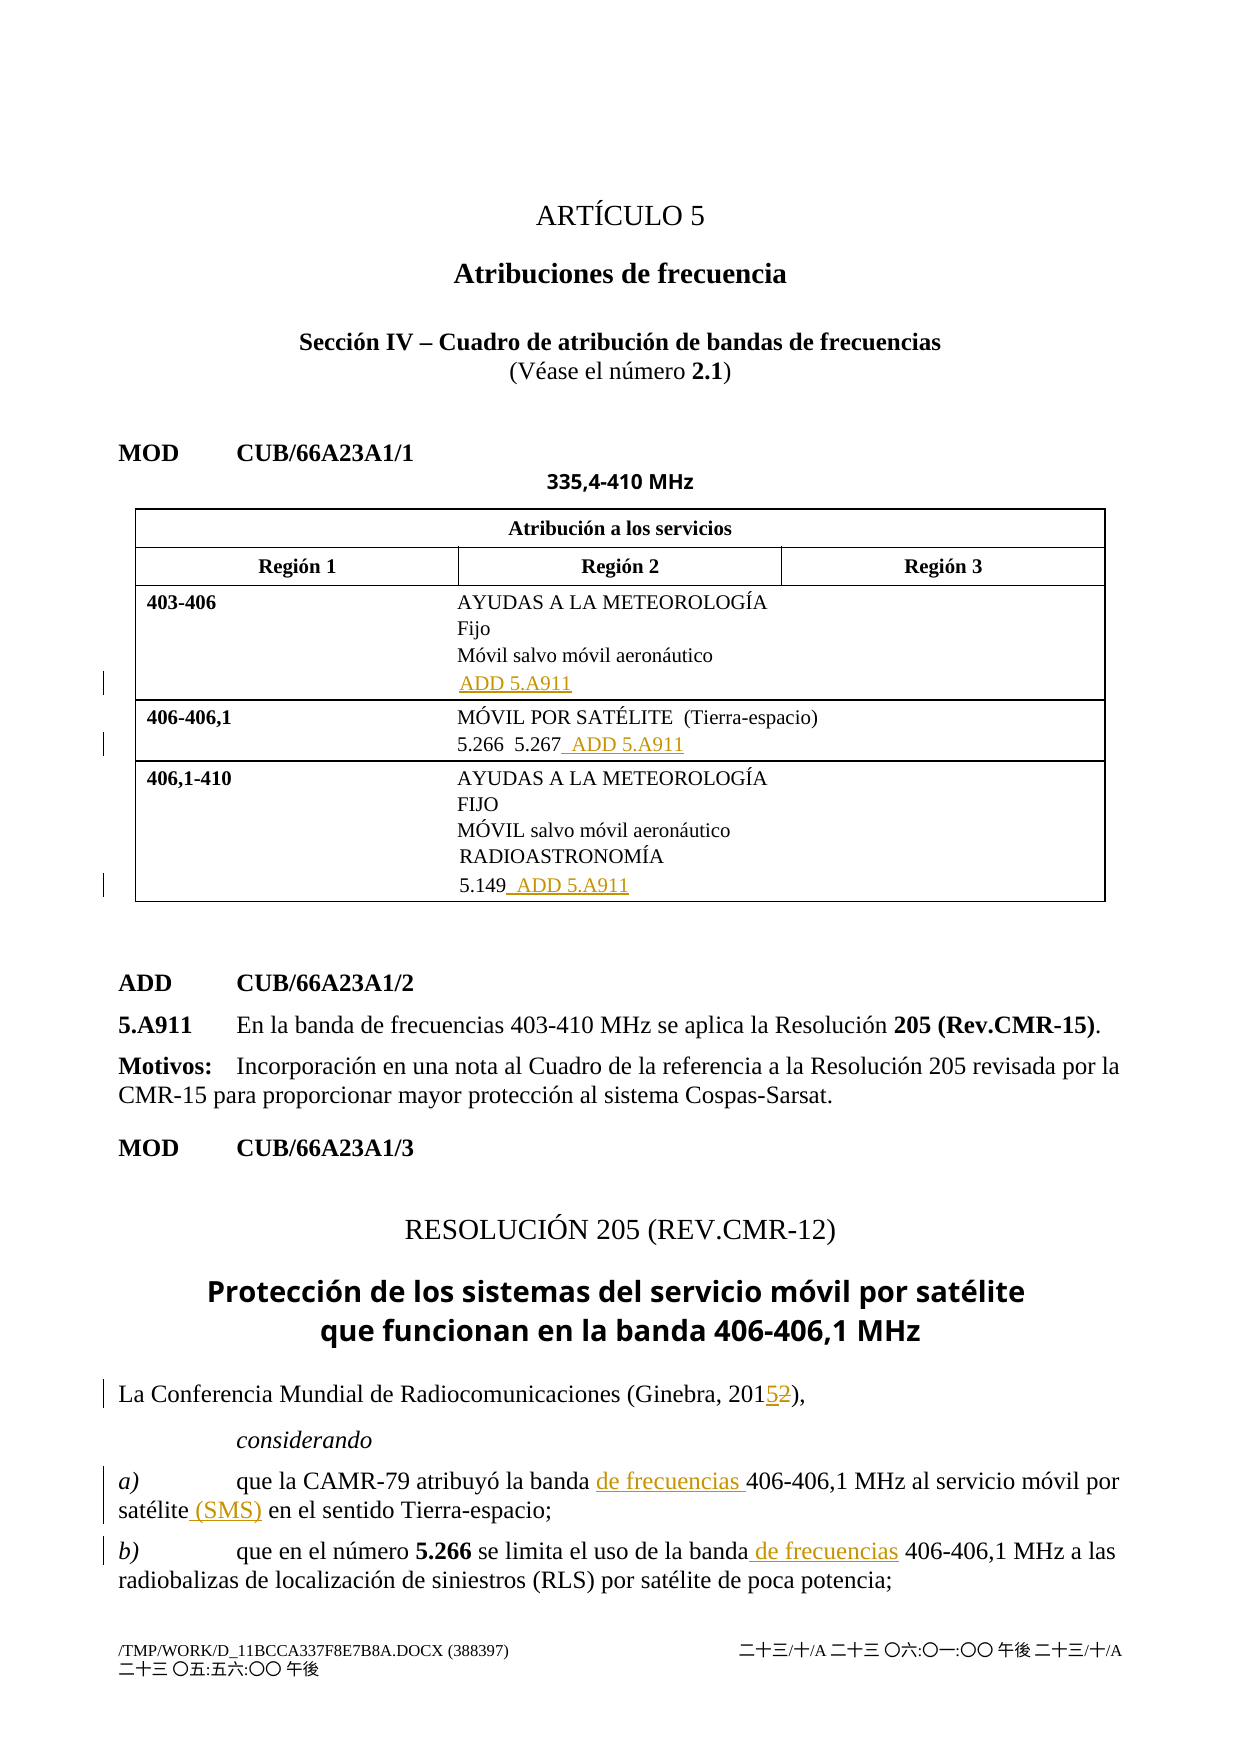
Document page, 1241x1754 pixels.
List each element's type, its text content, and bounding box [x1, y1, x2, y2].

text b) que en el número 5.266 se limita el uso de la banda 406-406,1 MHz a las radiobalizas de localización de siniestros (RLS) por satélite de poca potencia; [118, 1536, 1122, 1593]
text ADD CUB/66A23A1/2 [118, 968, 1122, 997]
text a) que la CAMR-79 atribuyó la banda 406-406,1 MHz al servicio móvil por satélite en el sentido Tierra-espacio; [118, 1466, 1122, 1523]
title Atribuciones de frecuencia [118, 256, 1122, 290]
text Sección IV – Cuadro de atribución de bandas de frecuencias (Véase el número 2.1) [118, 327, 1122, 413]
table_cell Región 3 [782, 548, 1104, 584]
text 5.A911 En la banda de frecuencias 403-410 MHz se aplica la Resolución 205 (Rev.CMR-15). [118, 1010, 1122, 1038]
table_cell 406,1-410 AYUDAS A LA METEOROLOGÍA Fijo Móvil salvo móvil aeronáutico RADIOASTRONOMÍA 5.149 [136, 762, 1104, 901]
text RESOLUCIÓN 205 (Rev.CMR-12) [118, 1212, 1122, 1246]
table_cell 403-406 AYUDAS A LA METEOROLOGÍA Fijo Móvil salvo móvil aeronáutico [136, 586, 1104, 699]
title La Conferencia Mundial de Radiocomunicaciones (Ginebra, 201), [118, 1379, 1122, 1408]
text MOD CUB/66A23A1/3 [118, 1133, 1122, 1162]
table_cell 406-406,1 MÓVIL POR SATÉLITE (Tierra-espacio) 5.266 5.267 [136, 701, 1104, 760]
title 335,4-410 MHz [118, 467, 1122, 496]
table_header Atribución a los servicios [136, 510, 1104, 546]
text Motivos: Incorporación en una nota al Cuadro de la referencia a la Resolución 205 revisada por la CMR-15 para proporcionar mayor protección al sistema Cospas-Sarsat. [118, 1051, 1122, 1108]
text considerando [236, 1425, 1122, 1453]
table_cell Región 2 [459, 548, 781, 584]
table_cell Región 1 [136, 548, 458, 584]
text MOD CUB/66A23A1/1 [118, 438, 1122, 467]
title Protección de los sistemas del servicio móvil por satélite que funcionan en la banda 406-406,1 MHz [118, 1271, 1122, 1350]
text ARTÍCULO 5 [118, 198, 1122, 231]
